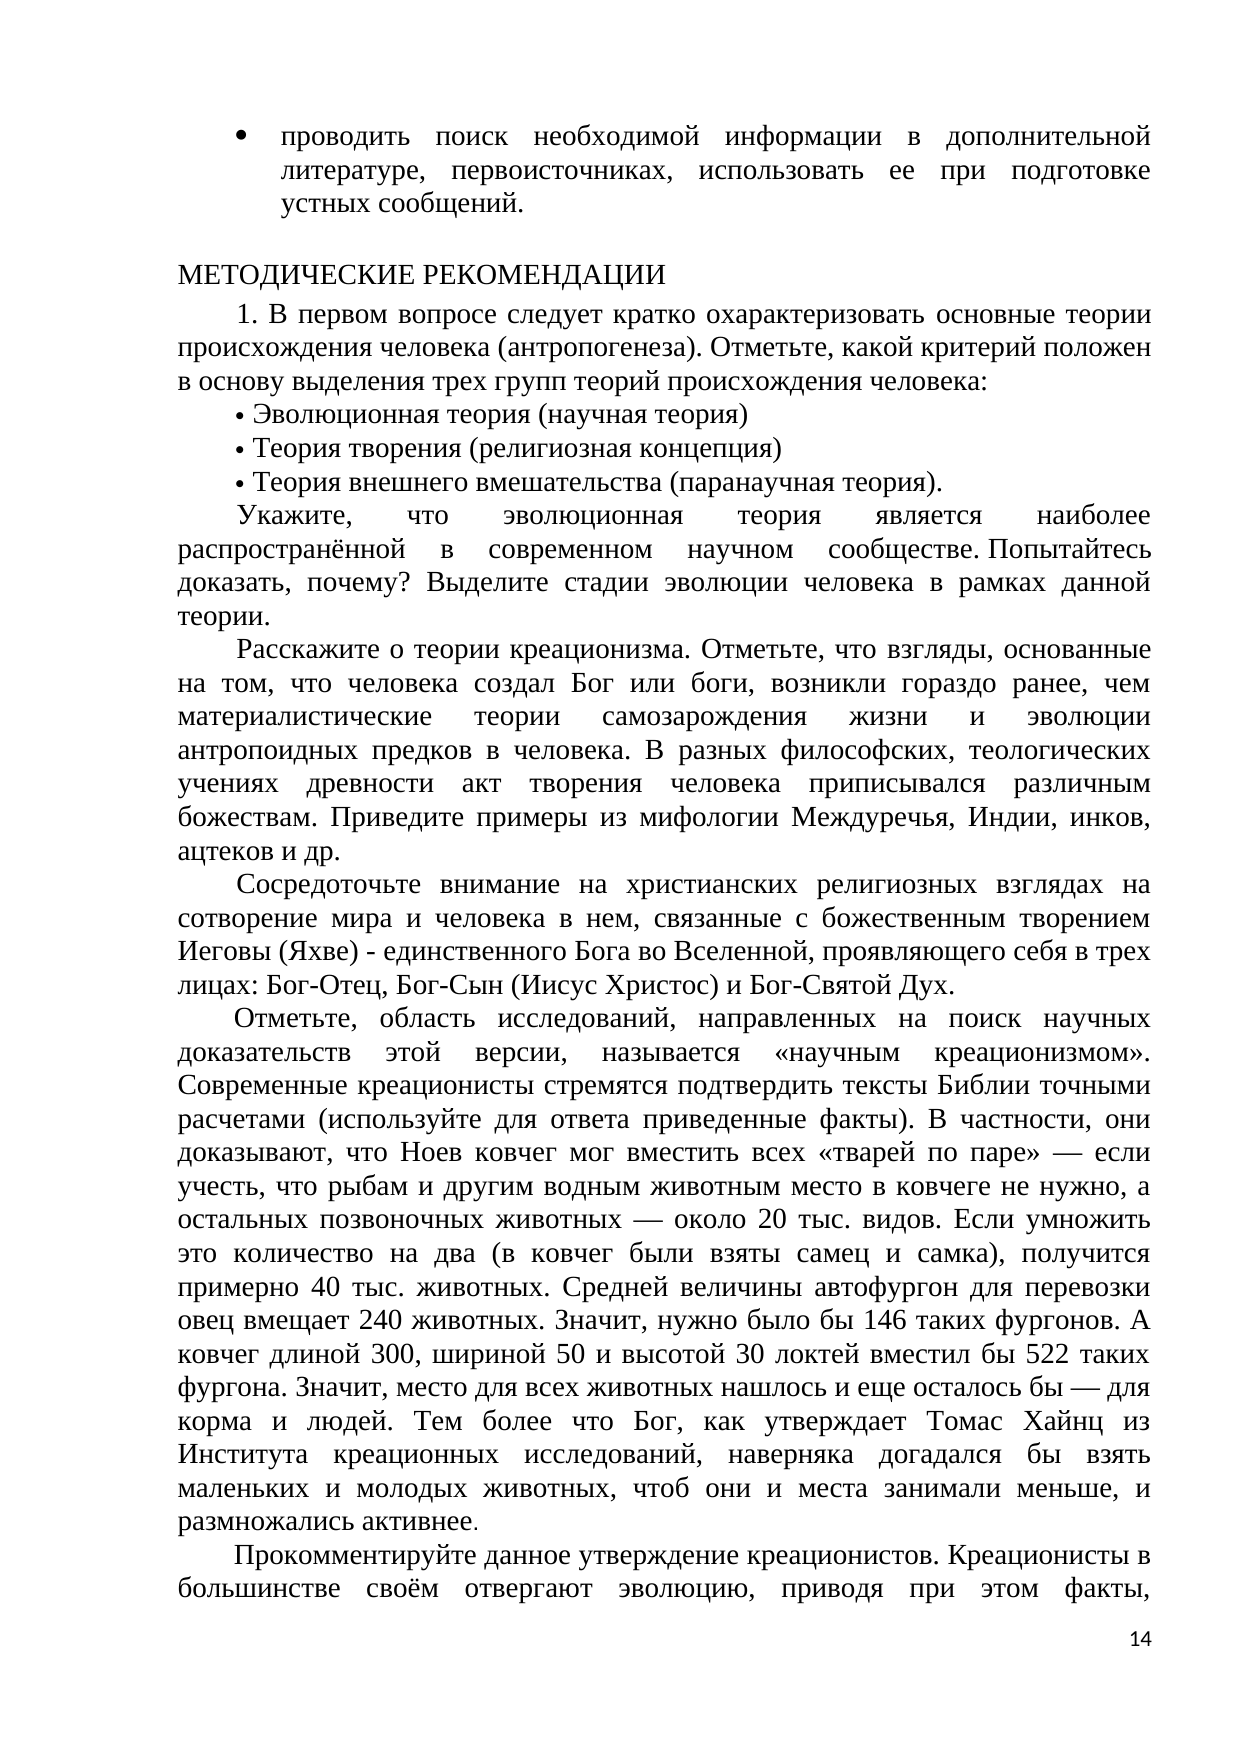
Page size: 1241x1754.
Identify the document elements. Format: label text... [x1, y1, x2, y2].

list Теория внешнего вмешательства (паранаучная теория). [177, 464, 1152, 497]
text Сосредоточьте внимание на христианских религиозных взглядах на сотворение мира и человека в нем, связанные с божественным творением Иеговы (Яхве) - единственного Бога во Вселенной, проявляющего себя в трех лицах: Бог-Отец, Бог-Сын (Иисус Христос) и Бог-Святой Дух. [177, 866, 1152, 1000]
text Расскажите о теории креационизма. Отметьте, что взгляды, основанные на том, что человека создал Бог или боги, возникли гораздо ранее, чем материалистические теории самозарождения жизни и эволюции антропоидных предков в человека. В разных философских, теологических учениях древности акт творения человека приписывался различным божествам. Приведите примеры из мифологии Междуречья, Индии, инков, ацтеков и др. [177, 631, 1152, 866]
list проводить поиск необходимой информации в дополнительной литературе, первоисточниках, использовать ее при подготовке устных сообщений. [236, 118, 1152, 219]
list Эволюционная теория (научная теория) [177, 397, 1152, 430]
text Отметьте, область исследований, направленных на поиск научных доказательств этой версии, называется «научным креационизмом». Современные креационисты стремятся подтвердить тексты Библии точными расчетами (используйте для ответа приведенные факты). В частности, они доказывают, что Ноев ковчег мог вместить всех «тварей по паре» — если учесть, что рыбам и другим водным животным место в ковчеге не нужно, а остальных позвоночных животных — около 20 тыс. видов. Если умножить это количество на два (в ковчег были взяты самец и самка), получится примерно 40 тыс. животных. Средней величины автофургон для перевозки овец вмещает 240 животных. Значит, нужно было бы 146 таких фургонов. А ковчег длиной 300, шириной 50 и высотой 30 локтей вместил бы 522 таких фургона. Значит, место для всех животных нашлось и еще осталось бы — для корма и людей. Тем более что Бог, как утверждает Томас Хайнц из Института креационных исследований, наверняка догадался бы взять маленьких и молодых животных, чтоб они и места занимали меньше, и размножались активнее. [177, 1000, 1152, 1537]
list Теория творения (религиозная концепция) [177, 430, 1152, 464]
text МЕТОДИЧЕСКИЕ РЕКОМЕНДАЦИИ [177, 257, 1152, 291]
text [177, 1537, 1152, 1604]
text 1. В первом вопросе следует кратко охарактеризовать основные теории происхождения человека (антропогенеза). Отметьте, какой критерий положен в основу выделения трех групп теорий происхождения человека: [177, 296, 1152, 397]
text Укажите, что эволюционная теория является наиболее распространённой в современном научном сообществе. Попытайтесь доказать, почему? Выделите стадии эволюции человека в рамках данной теории. [177, 497, 1152, 631]
